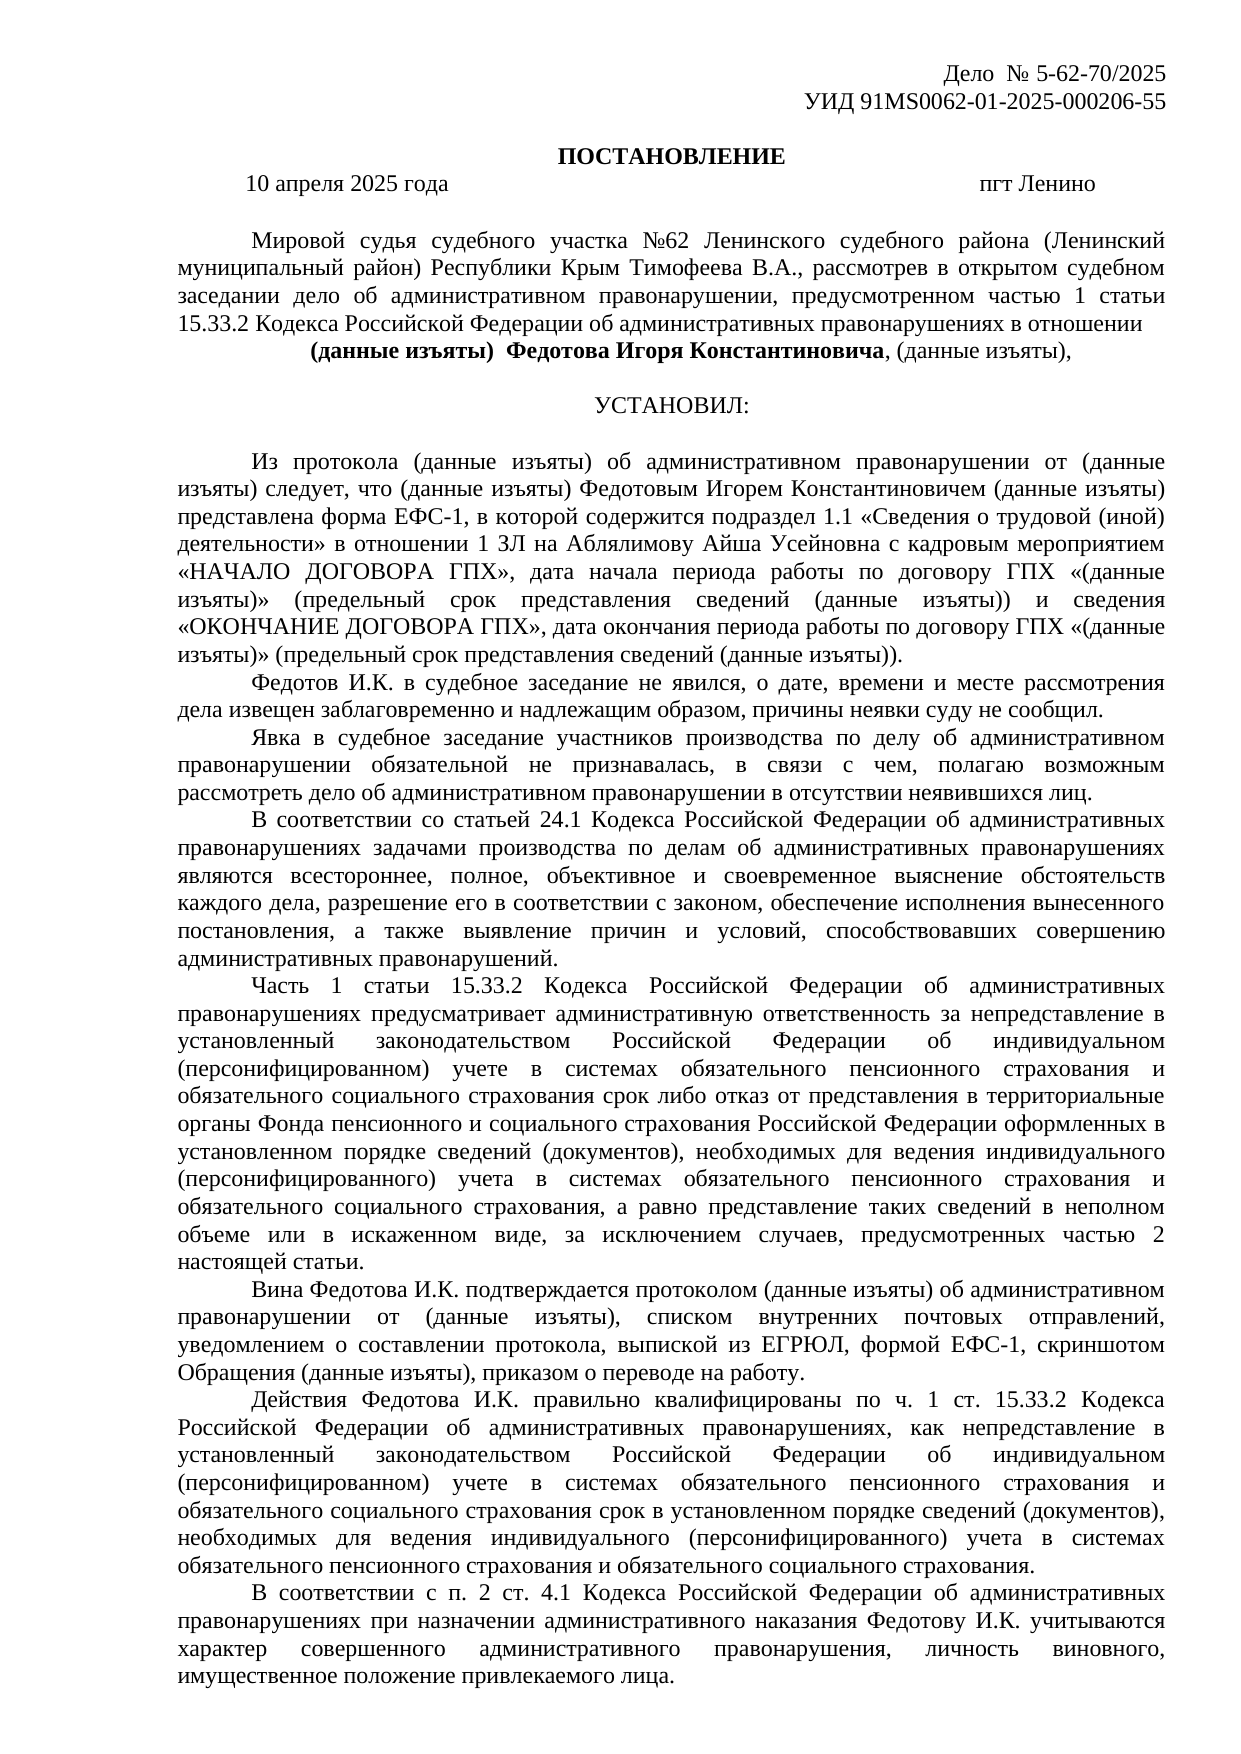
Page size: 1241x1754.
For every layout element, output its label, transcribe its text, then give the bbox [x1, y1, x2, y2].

text Явка в судебное заседание участников производства по делу об административном правонарушении обязательной не признавалась, в связи с чем, полагаю возможным рассмотреть дело об административном правонарушении в отсутствии неявившихся лиц. [177, 723, 1166, 806]
text В соответствии с п. 2 ст. 4.1 Кодекса Российской Федерации об административных правонарушениях при назначении административного наказания Федотову И.К. учитываются характер совершенного административного правонарушения, личность виновного, имущественное положение привлекаемого лица. [177, 1578, 1166, 1689]
text УСТАНОВИЛ: [177, 391, 1166, 419]
text Федотов И.К. в судебное заседание не явился, о дате, времени и месте рассмотрения дела извещен заблаговременно и надлежащим образом, причины неявки суду не сообщил. [177, 667, 1166, 723]
text Часть 1 статьи 15.33.2 Кодекса Российской Федерации об административных правонарушениях предусматривает административную ответственность за непредставление в установленный законодательством Российской Федерации об индивидуальном (персонифицированном) учете в системах обязательного пенсионного страхования и обязательного социального страхования срок либо отказ от представления в территориальные органы Фонда пенсионного и социального страхования Российской Федерации оформленных в установленном порядке сведений (документов), необходимых для ведения индивидуального (персонифицированного) учета в системах обязательного пенсионного страхования и обязательного социального страхования, а равно представление таких сведений в неполном объеме или в искаженном виде, за исключением случаев, предусмотренных частью 2 настоящей статьи. [177, 971, 1166, 1275]
text (данные изъяты) Федотова Игоря Константиновича, (данные изъяты), [310, 336, 1166, 364]
text Дело № 5-62-70/2025 [177, 59, 1166, 87]
text Из протокола (данные изъяты) об административном правонарушении от (данные изъяты) следует, что (данные изъяты) Федотовым Игорем Константиновичем (данные изъяты) представлена форма ЕФС-1, в которой содержится подраздел 1.1 «Сведения о трудовой (иной) деятельности» в отношении 1 ЗЛ на Аблялимову Айша Усейновна с кадровым мероприятием «НАЧАЛО ДОГОВОРА ГПХ», дата начала периода работы по договору ГПХ «(данные изъяты)» (предельный срок представления сведений (данные изъяты)) и сведения «ОКОНЧАНИЕ ДОГОВОРА ГПХ», дата окончания периода работы по договору ГПХ «(данные изъяты)» (предельный срок представления сведений (данные изъяты)). [177, 447, 1166, 667]
text ПОСТАНОВЛЕНИЕ [177, 142, 1166, 169]
text УИД 91MS0062-01-2025-000206-55 [177, 87, 1166, 114]
text Вина Федотова И.К. подтверждается протоколом (данные изъяты) об административном правонарушении от (данные изъяты), списком внутренних почтовых отправлений, уведомлением о составлении протокола, выпиской из ЕГРЮЛ, формой ЕФС-1, скриншотом Обращения (данные изъяты), приказом о переводе на работу. [177, 1275, 1166, 1385]
text Действия Федотова И.К. правильно квалифицированы по ч. 1 ст. 15.33.2 Кодекса Российской Федерации об административных правонарушениях, как непредставление в установленный законодательством Российской Федерации об индивидуальном (персонифицированном) учете в системах обязательного пенсионного страхования и обязательного социального страхования срок в установленном порядке сведений (документов), необходимых для ведения индивидуального (персонифицированного) учета в системах обязательного пенсионного страхования и обязательного социального страхования. [177, 1385, 1166, 1578]
text В соответствии со статьей 24.1 Кодекса Российской Федерации об административных правонарушениях задачами производства по делам об административных правонарушениях являются всестороннее, полное, объективное и своевременное выяснение обстоятельств каждого дела, разрешение его в соответствии с законом, обеспечение исполнения вынесенного постановления, а также выявление причин и условий, способствовавших совершению административных правонарушений. [177, 806, 1166, 971]
text 10 апреля 2025 года пгт Ленино [177, 169, 1166, 197]
text Мировой судья судебного участка №62 Ленинского судебного района (Ленинский муниципальный район) Республики Крым Тимофеева В.А., рассмотрев в открытом судебном заседании дело об административном правонарушении, предусмотренном частью 1 статьи 15.33.2 Кодекса Российской Федерации об административных правонарушениях в отношении [177, 226, 1166, 336]
